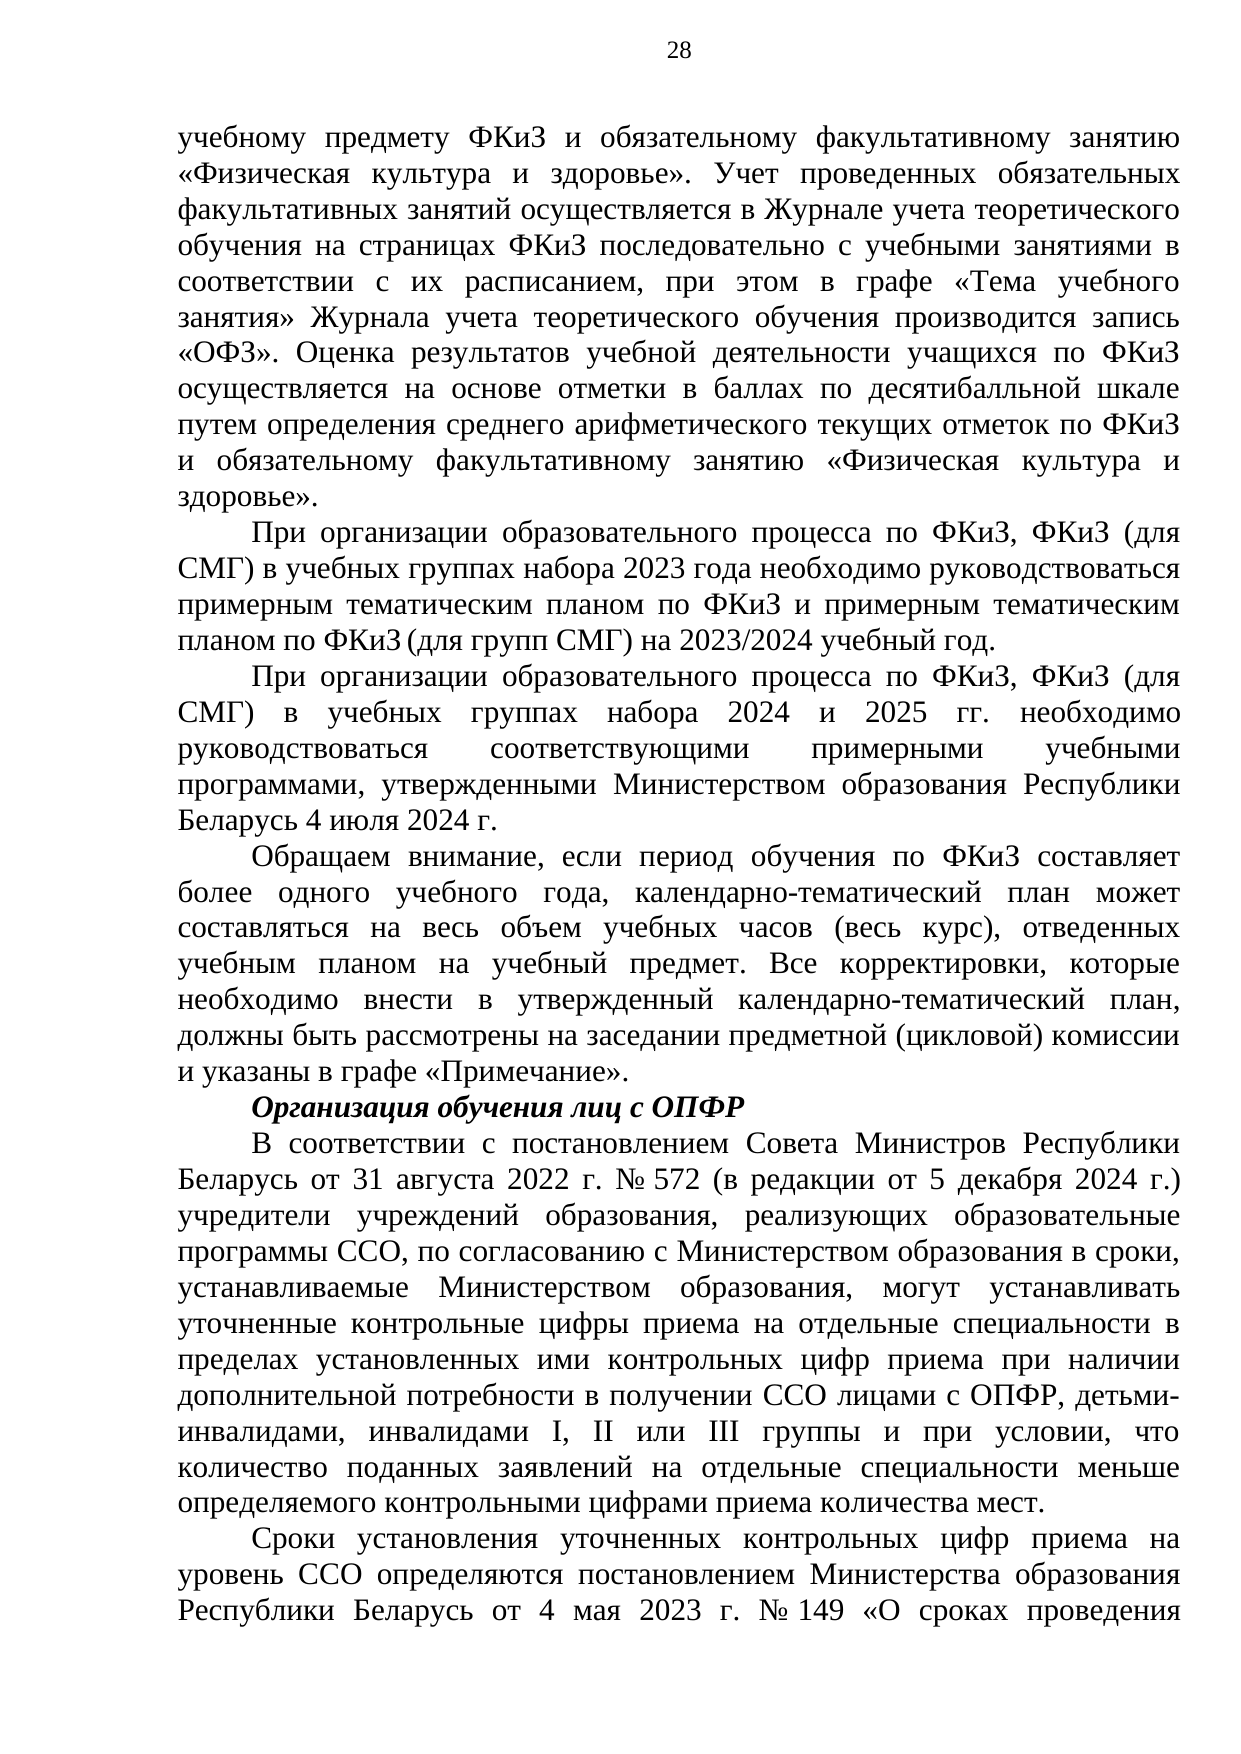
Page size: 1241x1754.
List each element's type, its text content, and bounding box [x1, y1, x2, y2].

text При организации образовательного процесса по ФКиЗ, ФКиЗ (для СМГ) в учебных группах набора 2023 года необходимо руководствоваться примерным тематическим планом по ФКиЗ и примерным тематическим планом по ФКиЗ (для групп СМГ) на 2023/2024 учебный год. [177, 513, 1181, 657]
text В соответствии с постановлением Совета Министров Республики Беларусь от 31 августа 2022 г. № 572 (в редакции от 5 декабря 2024 г.) учредители учреждений образования, реализующих образовательные программы ССО, по согласованию с Министерством образования в сроки, устанавливаемые Министерством образования, могут устанавливать уточненные контрольные цифры приема на отдельные специальности в пределах установленных ими контрольных цифр приема при наличии дополнительной потребности в получении ССО лицами с ОПФР, детьми-инвалидами, инвалидами I, II или III группы и при условии, что количество поданных заявлений на отдельные специальности меньше определяемого контрольными цифрами приема количества мест. [177, 1124, 1181, 1520]
text Обращаем внимание, если период обучения по ФКиЗ составляет более одного учебного года, календарно-тематический план может составляться на весь объем учебных часов (весь курс), отведенных учебным планом на учебный предмет. Все корректировки, которые необходимо внести в утвержденный календарно-тематический план, должны быть рассмотрены на заседании предметной (цикловой) комиссии и указаны в графе «Примечание». [177, 837, 1181, 1088]
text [177, 118, 1181, 513]
text Организация обучения лиц с ОПФР [177, 1088, 1181, 1124]
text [177, 1520, 1181, 1627]
text При организации образовательного процесса по ФКиЗ, ФКиЗ (для СМГ) в учебных группах набора 2024 и 2025 гг. необходимо руководствоваться соответствующими примерными учебными программами, утвержденными Министерством образования Республики Беларусь 4 июля 2024 г. [177, 657, 1181, 837]
